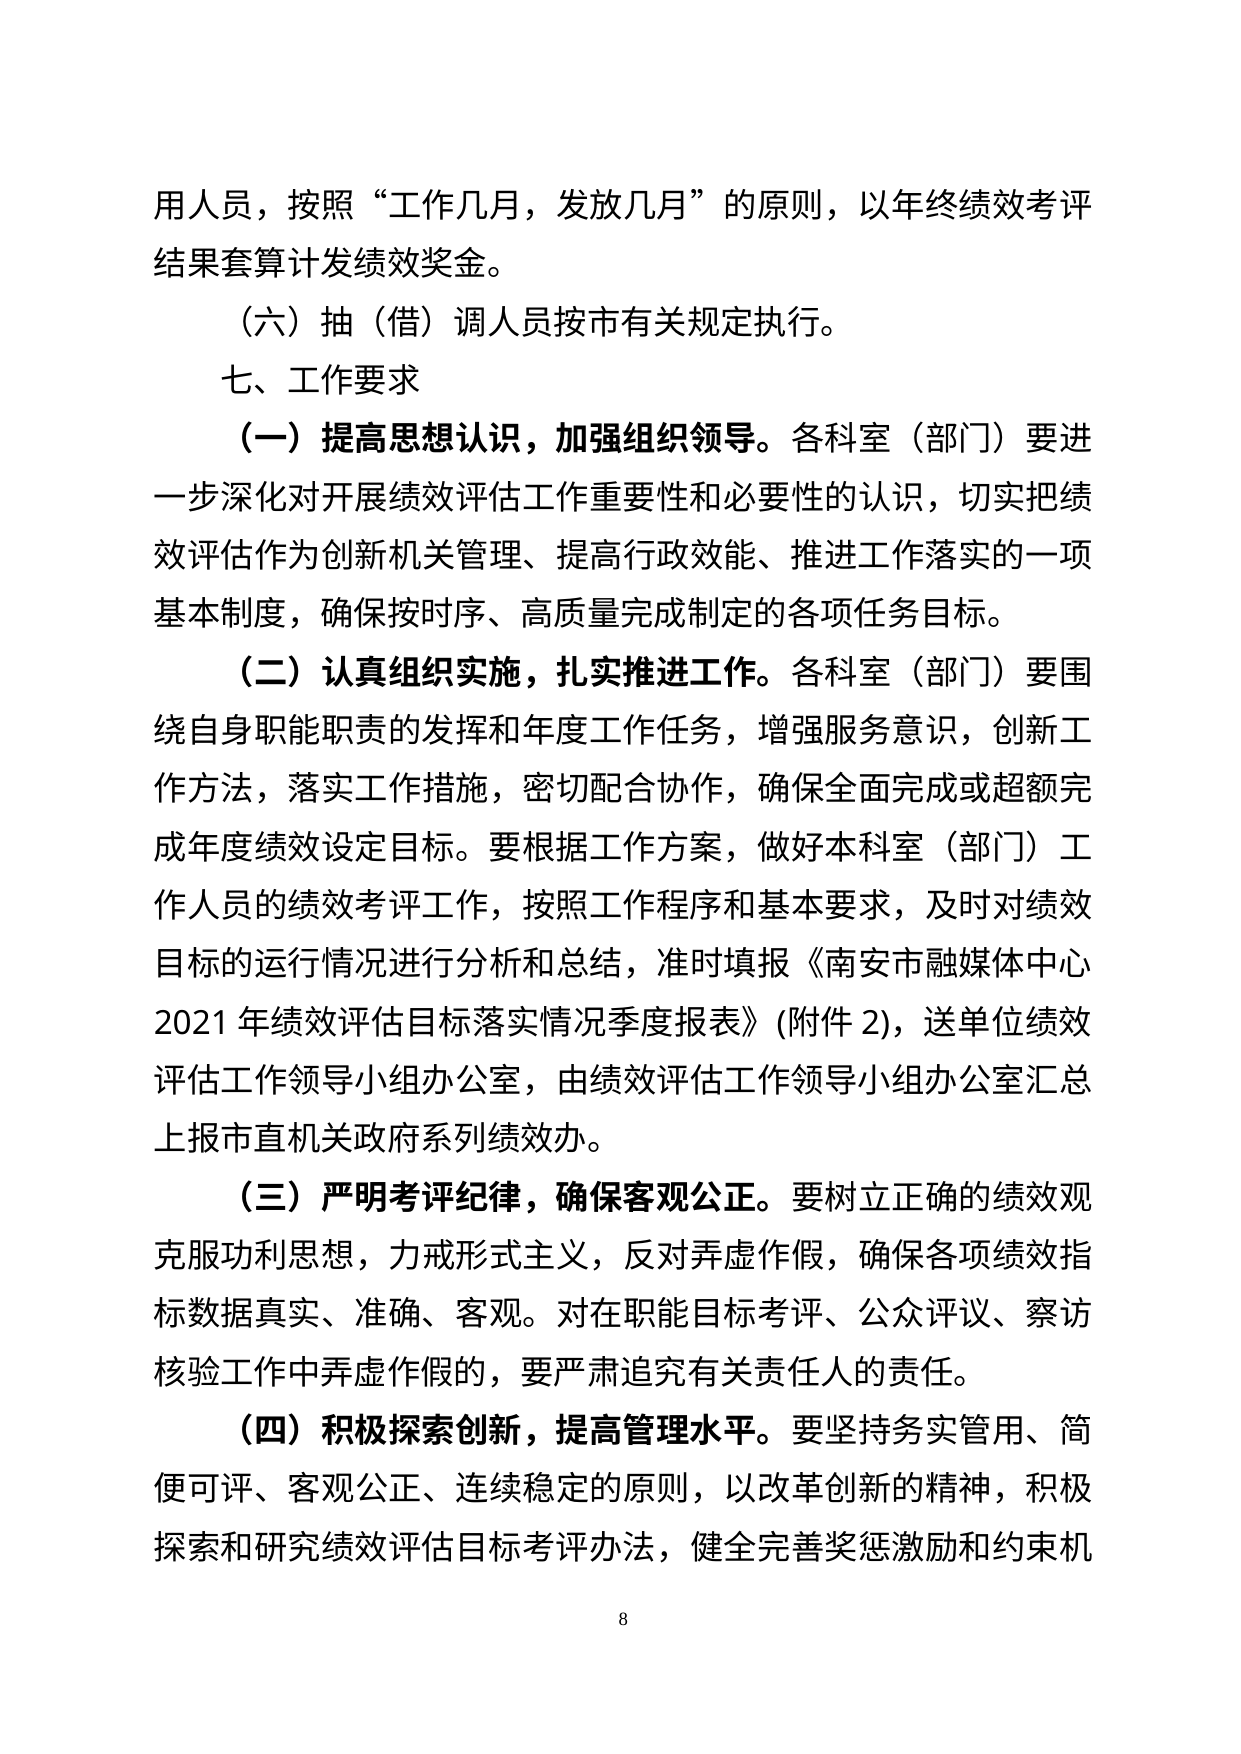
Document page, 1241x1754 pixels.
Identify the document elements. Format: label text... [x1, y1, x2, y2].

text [153, 171, 1092, 287]
text （二）认真组织实施，扎实推进工作。各科室（部门）要围绕自身职能职责的发挥和年度工作任务，增强服务意识，创新工作方法，落实工作措施，密切配合协作，确保全面完成或超额完成年度绩效设定目标。要根据工作方案，做好本科室（部门）工作人员的绩效考评工作，按照工作程序和基本要求，及时对绩效目标的运行情况进行分析和总结，准时填报《南安市融媒体中心2021年绩效评估目标落实情况季度报表》(附件2)，送单位绩效评估工作领导小组办公室，由绩效评估工作领导小组办公室汇总上报市直机关政府系列绩效办。 [153, 637, 1092, 1162]
text 七、工作要求 [153, 346, 1092, 404]
text （一）提高思想认识，加强组织领导。各科室（部门）要进一步深化对开展绩效评估工作重要性和必要性的认识，切实把绩效评估作为创新机关管理、提高行政效能、推进工作落实的一项基本制度，确保按时序、高质量完成制定的各项任务目标。 [153, 404, 1092, 637]
text （六）抽（借）调人员按市有关规定执行。 [153, 287, 1092, 346]
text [153, 1396, 1092, 1571]
text （三）严明考评纪律，确保客观公正。要树立正确的绩效观，克服功利思想，力戒形式主义，反对弄虚作假，确保各项绩效指标数据真实、准确、客观。对在职能目标考评、公众评议、察访核验工作中弄虚作假的，要严肃追究有关责任人的责任。 [153, 1162, 1092, 1396]
